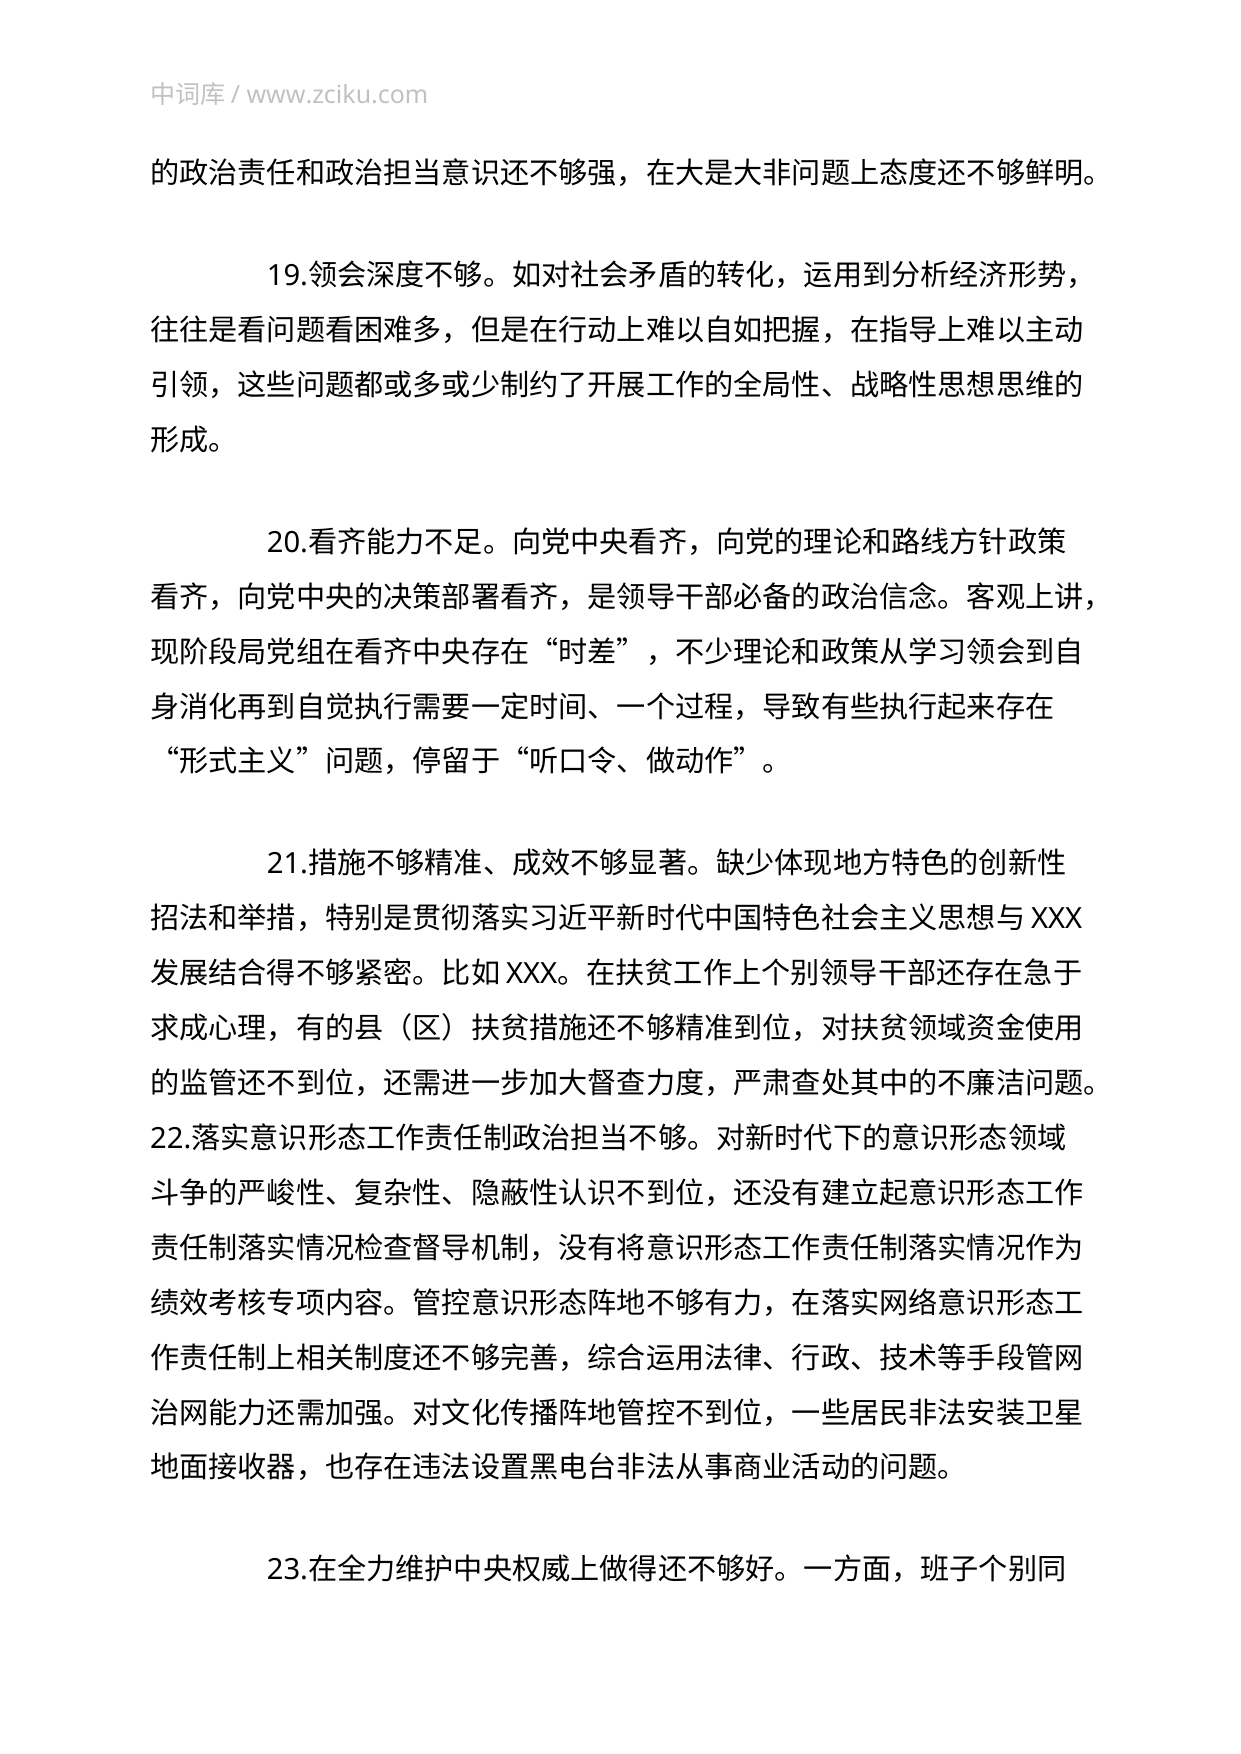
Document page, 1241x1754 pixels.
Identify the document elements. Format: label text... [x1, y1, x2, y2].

text 19.领会深度不够。如对社会矛盾的转化，运用到分析经济形势，往往是看问题看困难多，但是在行动上难以自如把握，在指导上难以主动引领，这些问题都或多或少制约了开展工作的全局性、战略性思想思维的形成。 [150, 252, 1090, 459]
text 20.看齐能力不足。向党中央看齐，向党的理论和路线方针政策看齐，向党中央的决策部署看齐，是领导干部必备的政治信念。客观上讲，现阶段局党组在看齐中央存在“时差”，不少理论和政策从学习领会到自身消化再到自觉执行需要一定时间、一个过程，导致有些执行起来存在“形式主义”问题，停留于“听口令、做动作”。 [150, 518, 1090, 780]
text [150, 1546, 1090, 1588]
text 21.措施不够精准、成效不够显著。缺少体现地方特色的创新性招法和举措，特别是贯彻落实习近平新时代中国特色社会主义思想与XXX发展结合得不够紧密。比如XXX。在扶贫工作上个别领导干部还存在急于求成心理，有的县（区）扶贫措施还不够精准到位，对扶贫领域资金使用的监管还不到位，还需进一步加大督查力度，严肃查处其中的不廉洁问题。22.落实意识形态工作责任制政治担当不够。对新时代下的意识形态领域斗争的严峻性、复杂性、隐蔽性认识不到位，还没有建立起意识形态工作责任制落实情况检查督导机制，没有将意识形态工作责任制落实情况作为绩效考核专项内容。管控意识形态阵地不够有力，在落实网络意识形态工作责任制上相关制度还不够完善，综合运用法律、行政、技术等手段管网治网能力还需加强。对文化传播阵地管控不到位，一些居民非法安装卫星地面接收器，也存在违法设置黑电台非法从事商业活动的问题。 [150, 840, 1090, 1486]
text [150, 150, 1090, 192]
